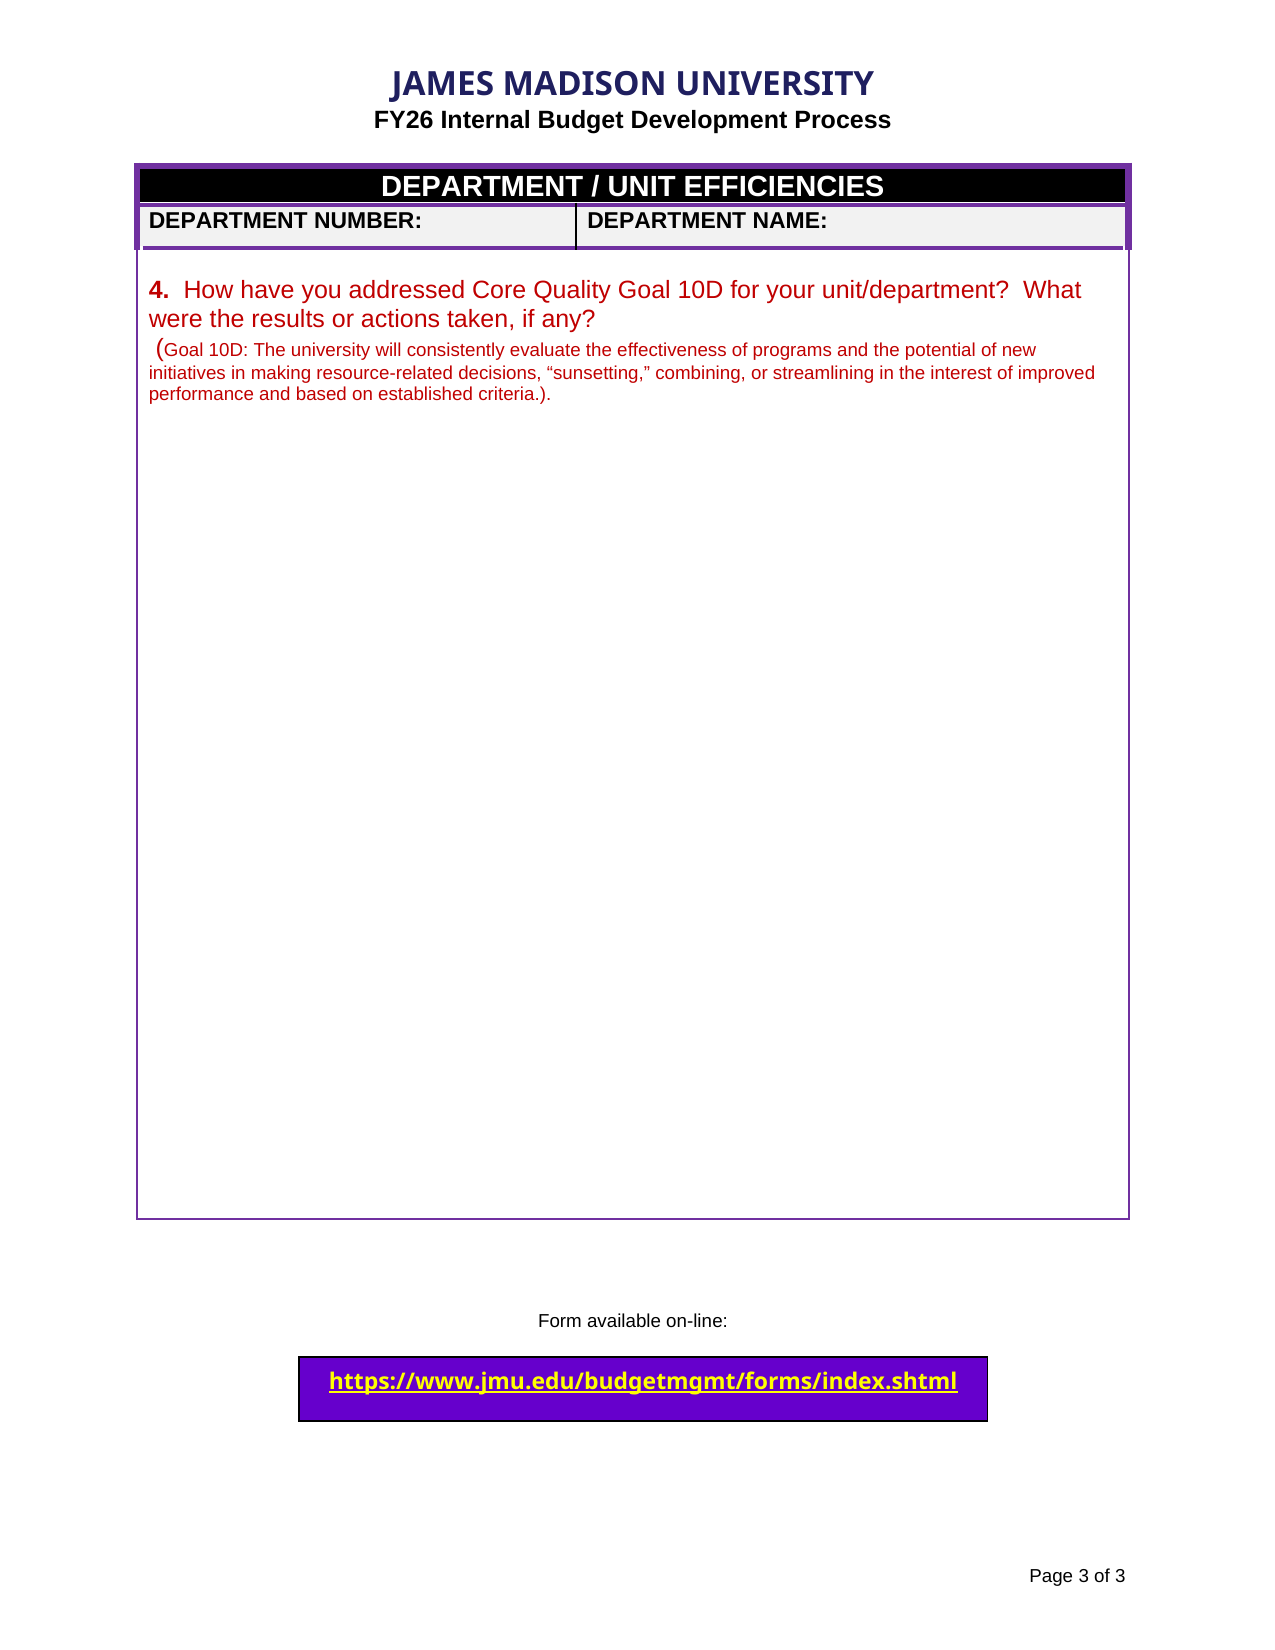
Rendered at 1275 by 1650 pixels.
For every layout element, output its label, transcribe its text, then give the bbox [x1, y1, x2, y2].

text Form available on-line: [141, 1310, 1125, 1332]
table_header DEPARTMENT / UNIT EFFICIENCIES [140, 169, 1125, 202]
table_cell DEPARTMENT NAME: [577, 207, 1125, 246]
table_cell 4. How have you addressed Core Quality Goal 10D for your unit/department? What were the results or actions taken, if any? (Goal 10D: The university will consistently evaluate the effectiveness of programs and the potential of new initiatives in making resource-related decisions, “sunsetting,” combining, or streamlining in the interest of improved performance and based on established criteria.). [138, 246, 1128, 1218]
table_cell DEPARTMENT NUMBER: [140, 207, 575, 246]
